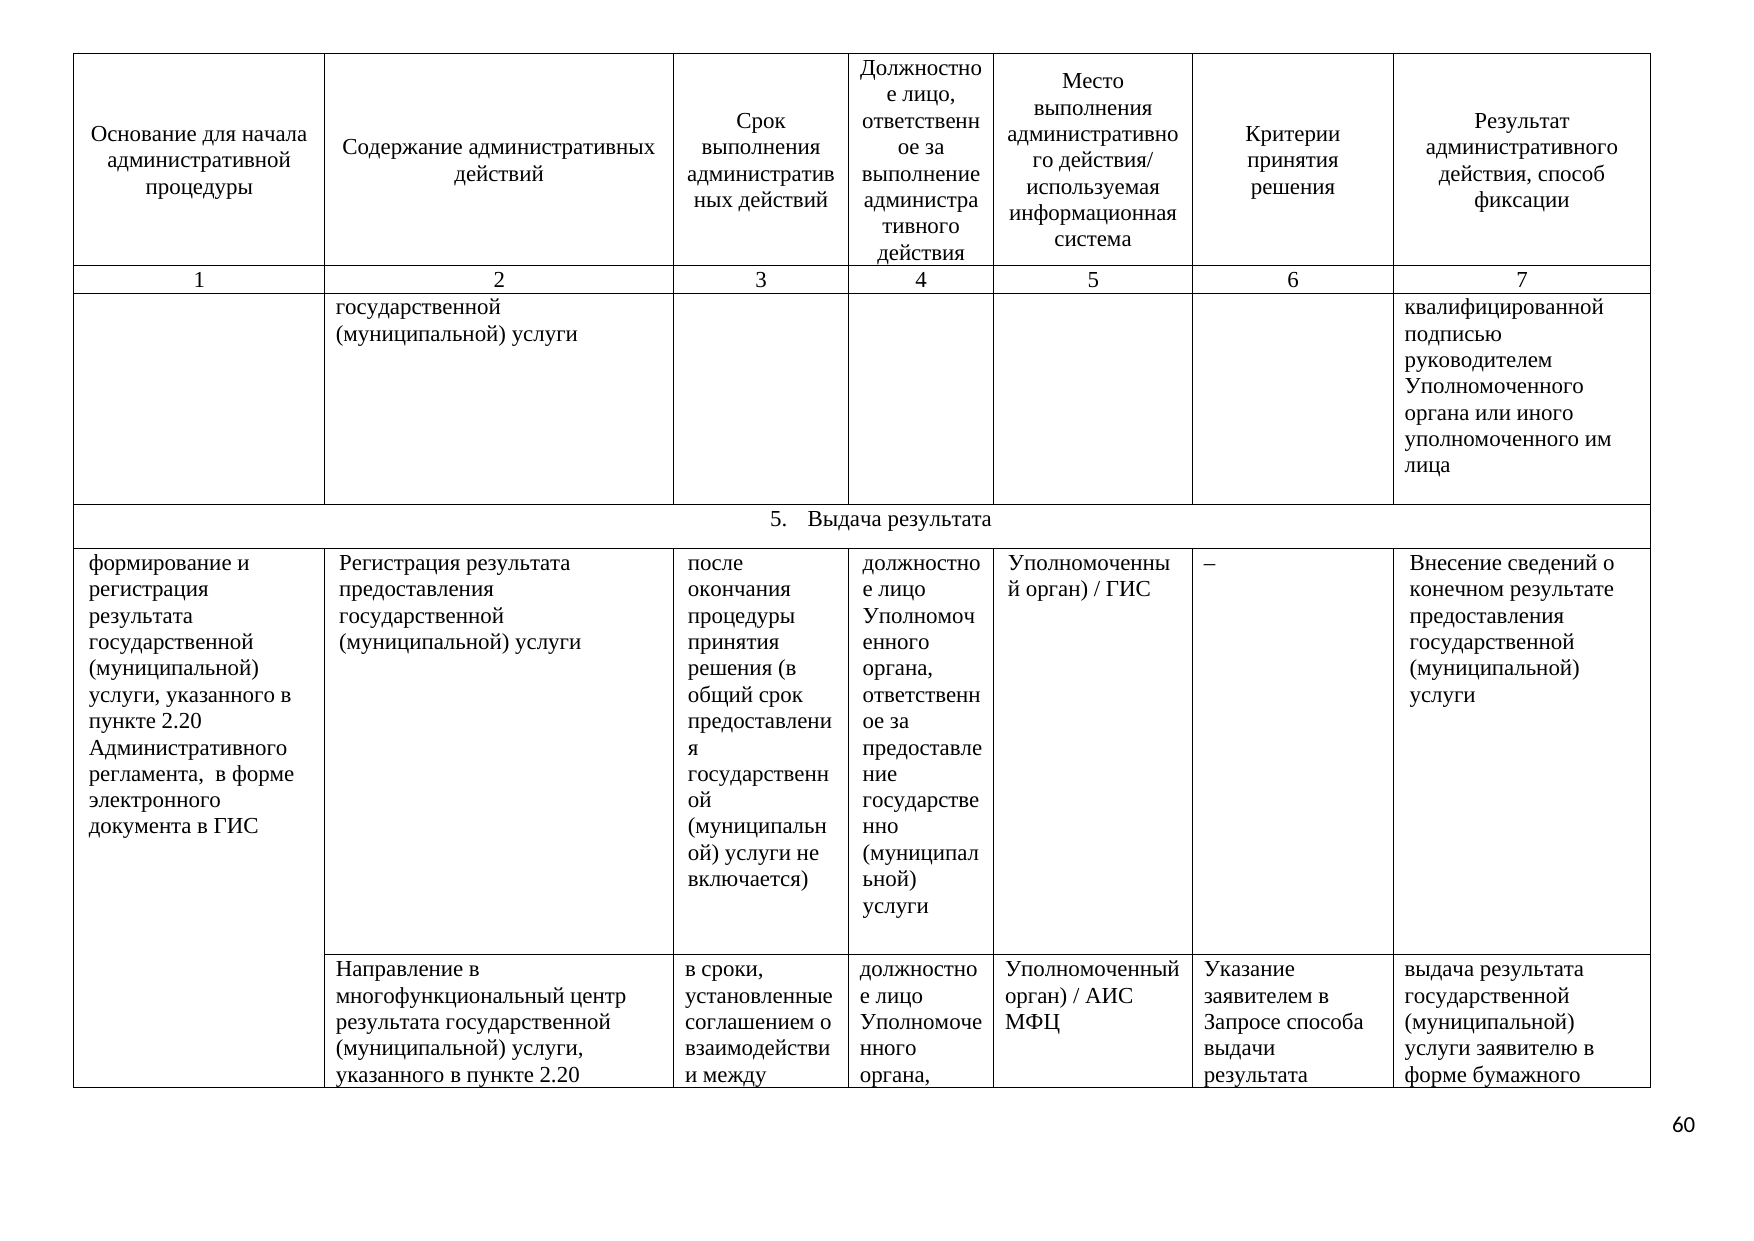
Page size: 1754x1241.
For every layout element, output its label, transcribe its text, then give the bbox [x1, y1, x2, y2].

table_cell 7 [1394, 266, 1650, 292]
table_cell после окончания процедуры принятия решения (в общий срок предоставления государственной (муниципальной) услуги не включается) [674, 549, 848, 954]
table_cell 4 [849, 266, 993, 292]
table_cell должностное лицо Уполномоченного органа, ответственное за предоставление государственно (муниципальной) услуги [849, 955, 993, 1087]
table_cell Выдача результата [74, 505, 1650, 548]
table_cell Уполномоченный орган) / АИС МФЦ [994, 955, 1192, 1087]
table_cell формирование и регистрация результата государственной (муниципальной) услуги, указанного в пункте 2.20 Административного регламента, в форме электронного документа в ГИС [74, 549, 324, 1087]
table_header Должностное лицо, ответственное за выполнение административного действия [849, 54, 993, 265]
table_header Содержание административных действий [325, 54, 673, 265]
table_cell в сроки, установленные соглашением о взаимодействии между Уполномоченным органом и многофункциональным центром [674, 955, 848, 1087]
table_cell 6 [1193, 266, 1393, 292]
table_cell должностное лицо Уполномоченного органа, ответственное за предоставление государственно (муниципальной) услуги [849, 549, 993, 954]
table_header Основание для начала административной процедуры [74, 54, 324, 265]
table_cell 5 [994, 266, 1192, 292]
table_cell 1 [74, 266, 324, 292]
table_cell 3 [674, 266, 848, 292]
table_header Место выполнения административного действия/ используемая информационная система [994, 54, 1192, 265]
table_header Критерии принятия решения [1193, 54, 1393, 265]
table_cell – [1193, 549, 1393, 954]
table_cell 2 [325, 266, 673, 292]
table_cell Регистрация результата предоставления государственной (муниципальной) услуги [325, 549, 673, 954]
table_cell Внесение сведений о конечном результате предоставления государственной (муниципальной) услуги [1394, 549, 1650, 954]
table_cell Формирование решения об отказе в предоставлении государственной (муниципальной) услуги [325, 294, 673, 504]
table_cell Уполномоченный орган) / ГИС [994, 549, 1192, 954]
table_header Срок выполнения административных действий [674, 54, 848, 265]
table_header Результат административного действия, способ фиксации [1394, 54, 1650, 265]
